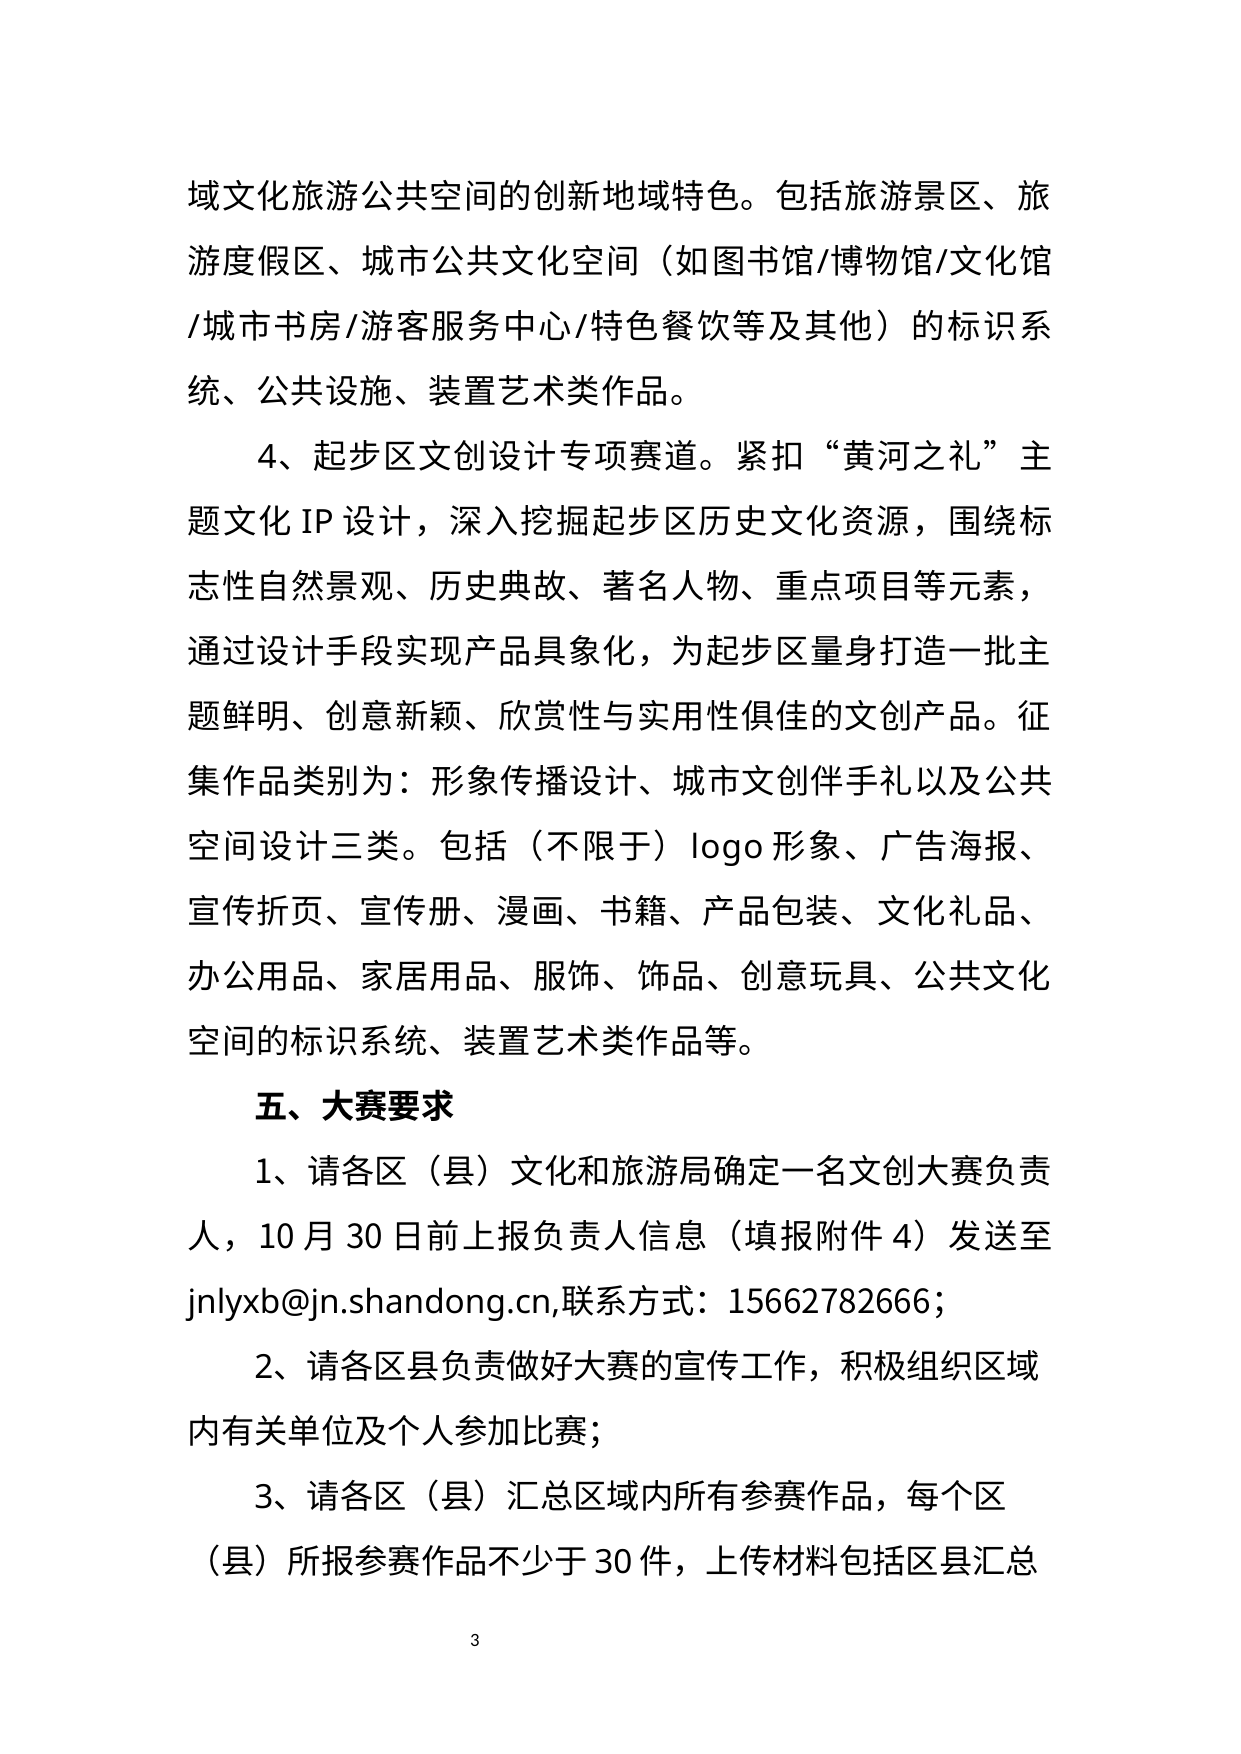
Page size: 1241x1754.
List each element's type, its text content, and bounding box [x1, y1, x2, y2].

text 五、大赛要求 [187, 1072, 1053, 1137]
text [187, 162, 1053, 422]
text 4、起步区文创设计专项赛道。紧扣“黄河之礼”主题文化IP设计，深入挖掘起步区历史文化资源，围绕标志性自然景观、历史典故、著名人物、重点项目等元素，通过设计手段实现产品具象化，为起步区量身打造一批主题鲜明、创意新颖、欣赏性与实用性俱佳的文创产品。征集作品类别为：形象传播设计、城市文创伴手礼以及公共空间设计三类。包括（不限于）logo形象、广告海报、宣传折页、宣传册、漫画、书籍、产品包装、文化礼品、办公用品、家居用品、服饰、饰品、创意玩具、公共文化空间的标识系统、装置艺术类作品等。 [187, 422, 1053, 1072]
text 1、请各区（县）文化和旅游局确定一名文创大赛负责人，10月30日前上报负责人信息（填报附件4）发送至jnlyxb@jn.shandong.cn,联系方式：15662782666； [187, 1137, 1053, 1332]
text 2、请各区县负责做好大赛的宣传工作，积极组织区域内有关单位及个人参加比赛； [187, 1332, 1053, 1462]
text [187, 1462, 1053, 1592]
